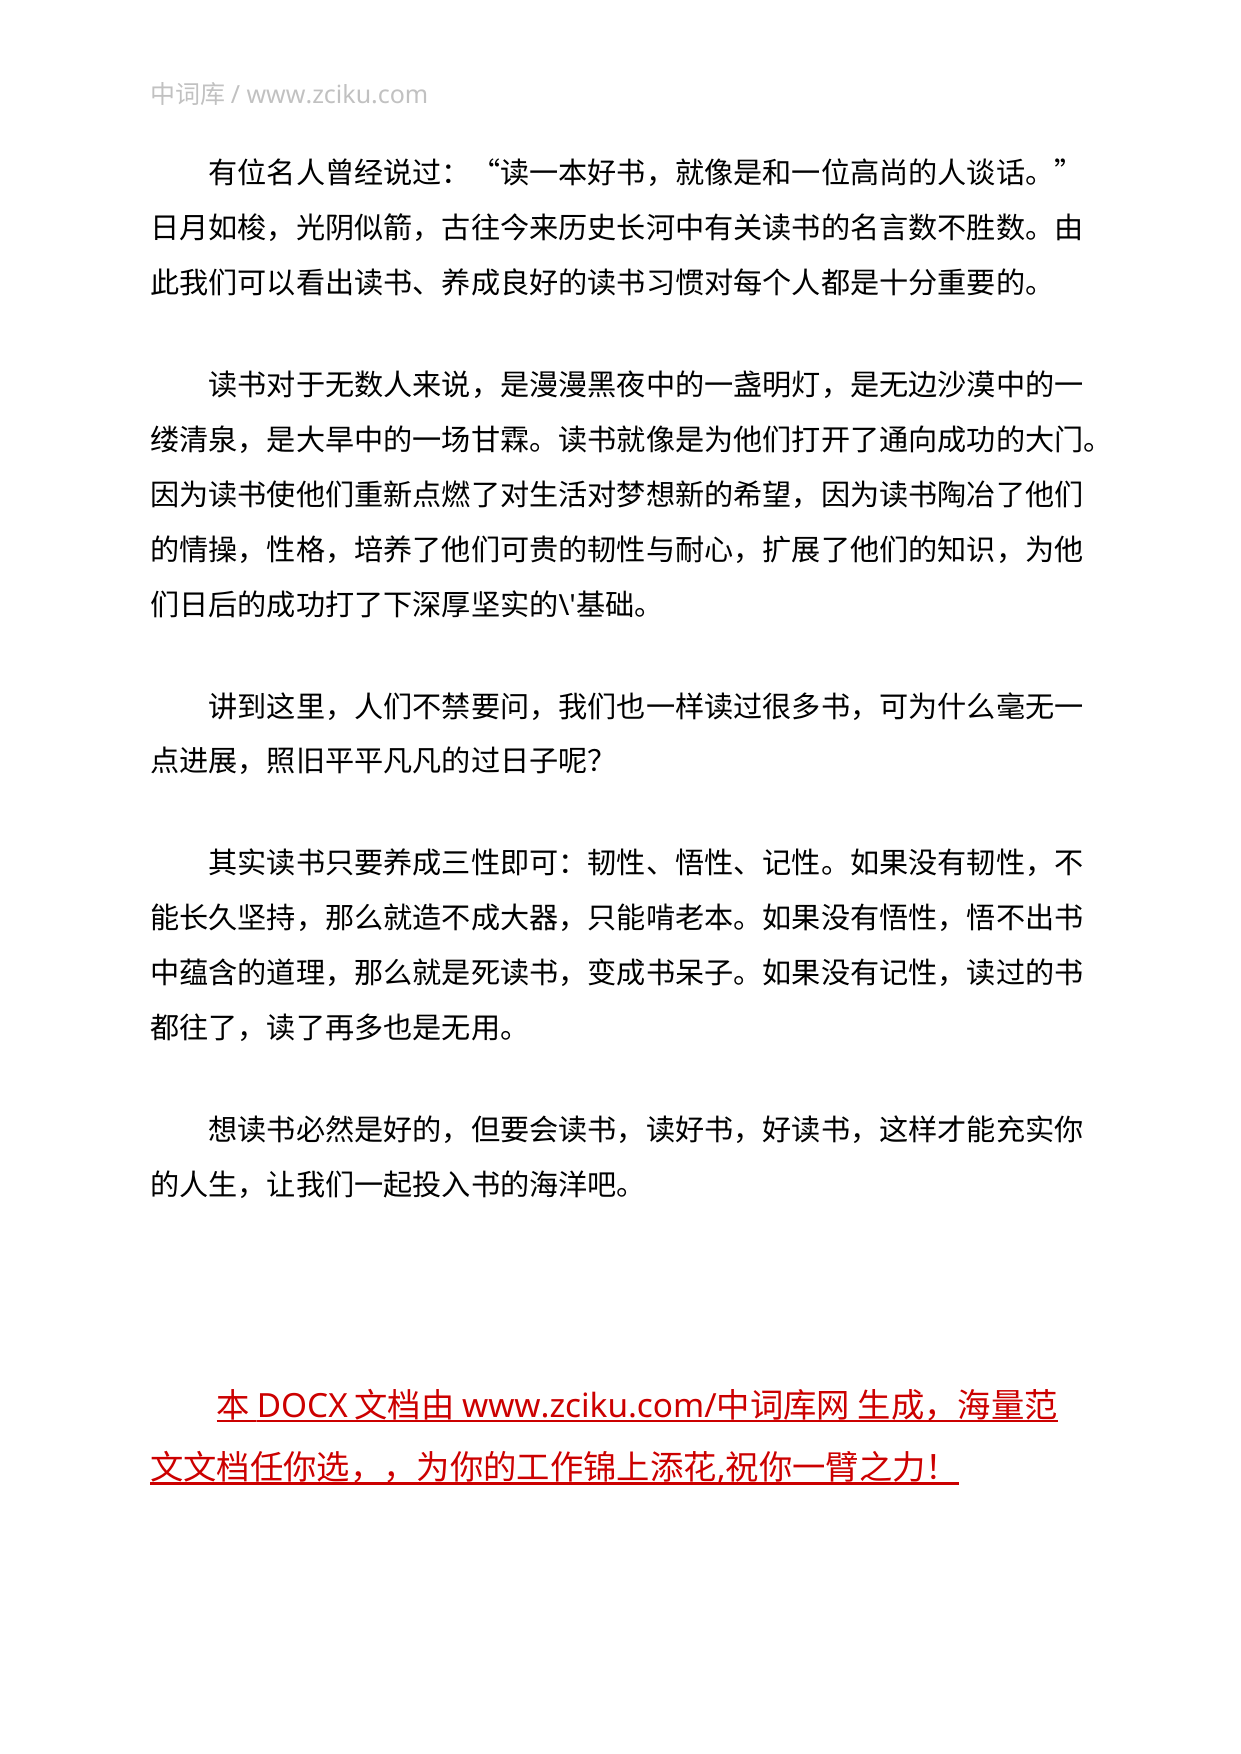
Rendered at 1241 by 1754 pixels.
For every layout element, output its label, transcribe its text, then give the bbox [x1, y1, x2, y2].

text 读书对于无数人来说，是漫漫黑夜中的一盏明灯，是无边沙漠中的一缕清泉，是大旱中的一场甘霖。读书就像是为他们打开了通向成功的大门。因为读书使他们重新点燃了对生活对梦想新的希望，因为读书陶冶了他们的情操，性格，培养了他们可贵的韧性与耐心，扩展了他们的知识，为他们日后的成功打了下深厚坚实的\'基础。 [150, 362, 1090, 623]
text 讲到这里，人们不禁要问，我们也一样读过很多书，可为什么毫无一点进展，照旧平平凡凡的过日子呢？ [150, 683, 1090, 780]
text 有位名人曾经说过：“读一本好书，就像是和一位高尚的人谈话。”日月如梭，光阴似箭，古往今来历史长河中有关读书的名言数不胜数。由此我们可以看出读书、养成良好的读书习惯对每个人都是十分重要的。 [150, 150, 1090, 302]
text 想读书必然是好的，但要会读书，读好书，好读书，这样才能充实你的人生，让我们一起投入书的海洋吧。 [150, 1106, 1090, 1203]
text 其实读书只要养成三性即可：韧性、悟性、记性。如果没有韧性，不能长久坚持，那么就造不成大器，只能啃老本。如果没有悟性，悟不出书中蕴含的道理，那么就是死读书，变成书呆子。如果没有记性，读过的书都往了，读了再多也是无用。 [150, 840, 1090, 1047]
text 本DOCX文档由 www.zciku.com/中词库网 生成，海量范文文档任你选，，为你的工作锦上添花,祝你一臂之力！ [150, 1378, 1090, 1489]
